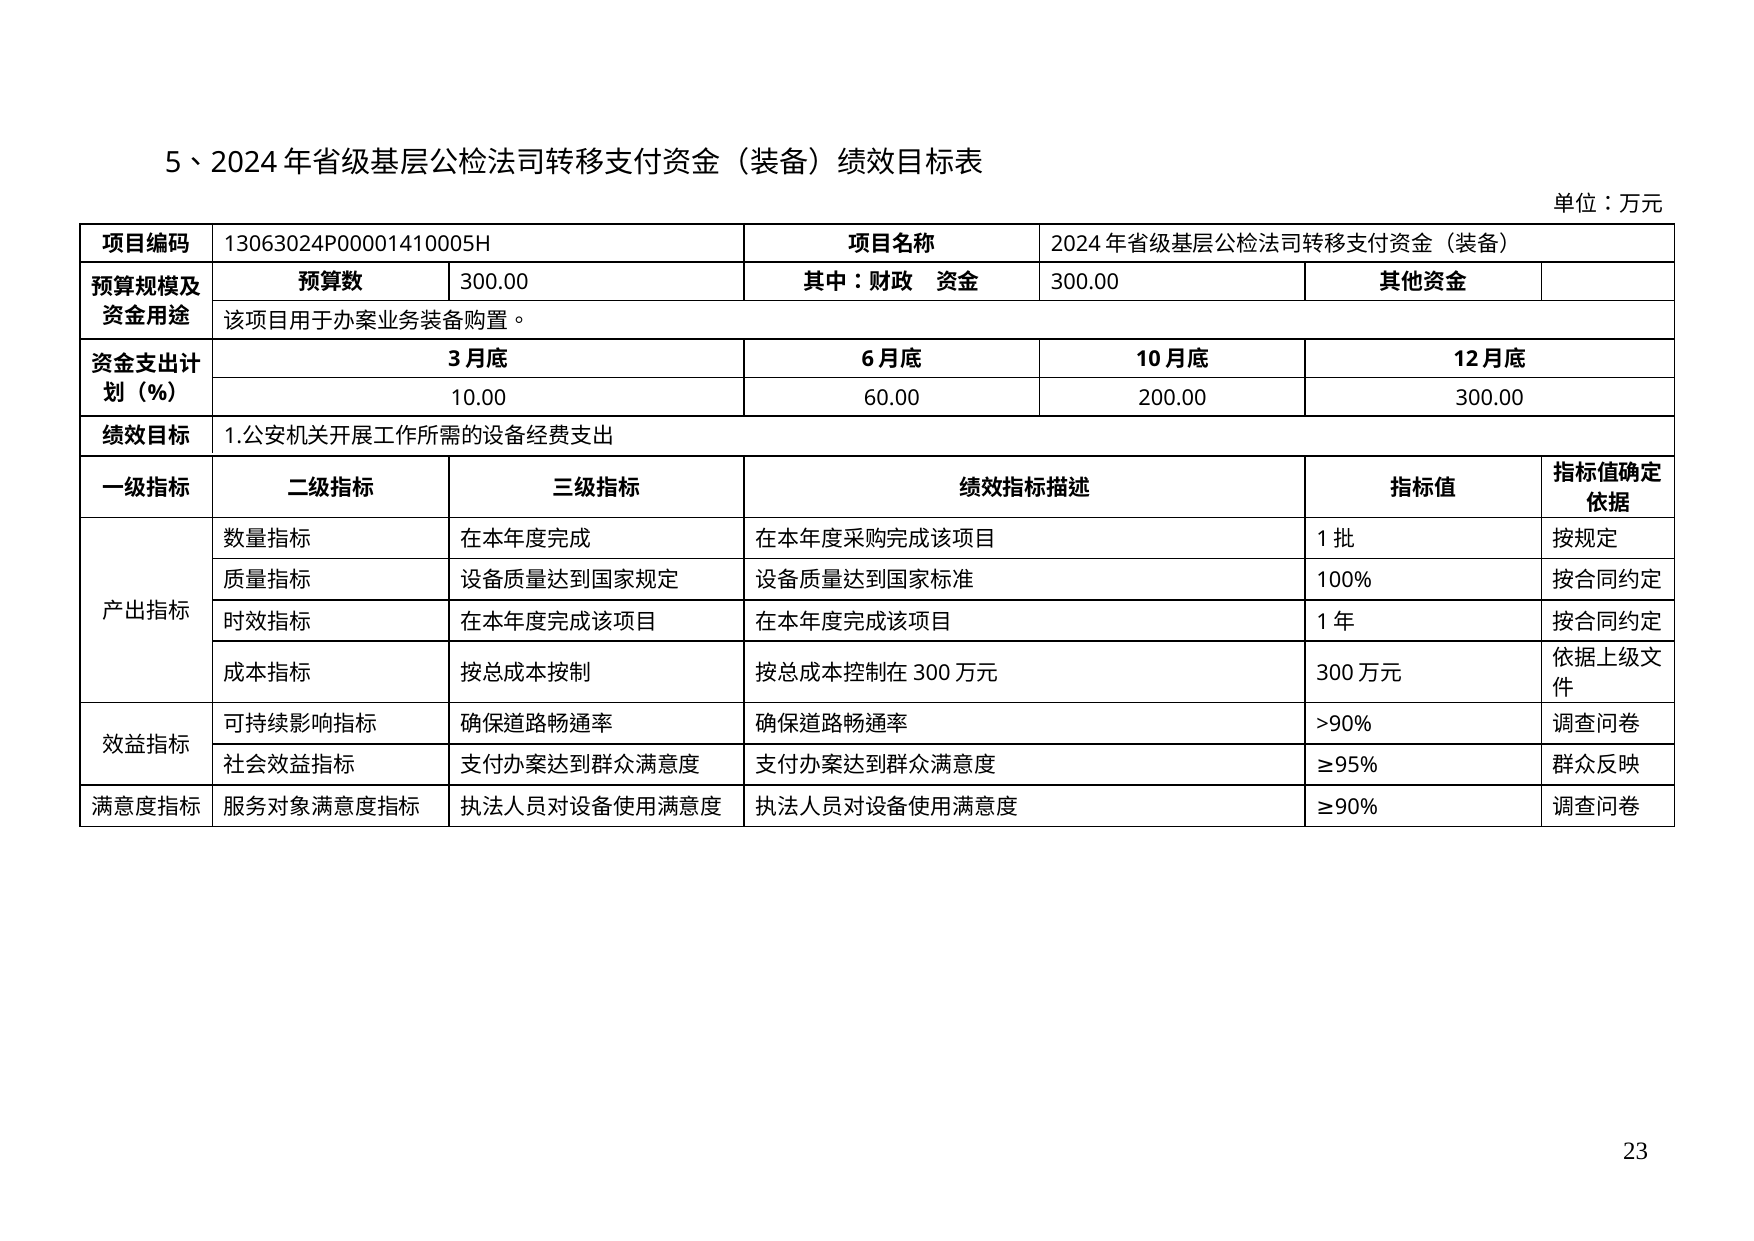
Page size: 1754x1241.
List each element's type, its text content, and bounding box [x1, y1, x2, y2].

table_cell 绩效目标 [81, 417, 212, 453]
table_cell 服务对象满意度指标 [213, 786, 448, 826]
table_header 单位：万元 [81, 183, 1674, 223]
table_cell 12月底 [1306, 340, 1674, 377]
table_cell 按合同约定 [1542, 559, 1674, 599]
table_cell 2024年省级基层公检法司转移支付资金（装备） [1040, 225, 1674, 261]
text 5、2024年省级基层公检法司转移支付资金（装备）绩效目标表 [106, 142, 1648, 181]
table_cell 在本年度完成 [450, 518, 743, 558]
table_header 指标值 [1306, 457, 1541, 516]
table_cell 群众反映 [1542, 745, 1674, 784]
table_cell 依据上级文件 [1542, 642, 1674, 702]
table_cell 设备质量达到国家标准 [745, 559, 1304, 599]
table_cell 项目名称 [745, 225, 1039, 261]
table_cell 1年 [1306, 601, 1541, 640]
table_cell 数量指标 [213, 518, 448, 558]
table_cell 300.00 [1040, 263, 1304, 300]
table_cell 确保道路畅通率 [745, 703, 1304, 743]
table_cell 调查问卷 [1542, 703, 1674, 743]
table_cell 调查问卷 [1542, 786, 1674, 826]
table_cell 100% [1306, 559, 1541, 599]
table_cell 10月底 [1040, 340, 1304, 377]
table_cell 按规定 [1542, 518, 1674, 558]
table_cell 其中：财政 资金 [745, 263, 1039, 300]
table_cell 1批 [1306, 518, 1541, 558]
table_header 二级指标 [213, 457, 448, 516]
table_cell 3月底 [213, 340, 743, 377]
table_cell 支付办案达到群众满意度 [450, 745, 743, 784]
table_cell 200.00 [1040, 378, 1304, 415]
table_cell 成本指标 [213, 642, 448, 702]
table_cell 设备质量达到国家规定 [450, 559, 743, 599]
table_cell 项目编码 [81, 225, 212, 261]
table_header 一级指标 [81, 457, 212, 516]
table_cell 300.00 [1306, 378, 1674, 415]
table_cell 在本年度采购完成该项目 [745, 518, 1304, 558]
table_cell >90% [1306, 703, 1541, 743]
table_cell 按合同约定 [1542, 601, 1674, 640]
table_cell 按总成本控制在300万元 [745, 642, 1304, 702]
table_cell 该项目用于办案业务装备购置。 [213, 301, 1674, 338]
table_cell 在本年度完成该项目 [745, 601, 1304, 640]
table_cell 预算规模及资金用途 [81, 263, 212, 338]
table_cell 在本年度完成该项目 [450, 601, 743, 640]
table_cell [1542, 263, 1674, 300]
table_cell 其他资金 [1306, 263, 1541, 300]
table_cell 6月底 [745, 340, 1039, 377]
table_cell ≥90% [1306, 786, 1541, 826]
table_cell 效益指标 [81, 703, 212, 784]
table_cell 资金支出计划（%） [81, 340, 212, 415]
table_cell ≥95% [1306, 745, 1541, 784]
table_cell 质量指标 [213, 559, 448, 599]
table_cell 确保道路畅通率 [450, 703, 743, 743]
table_cell 13063024P00001410005H [213, 225, 743, 261]
table_header 绩效指标描述 [745, 457, 1304, 516]
table_cell 执法人员对设备使用满意度 [745, 786, 1304, 826]
table_cell 60.00 [745, 378, 1039, 415]
table_header 三级指标 [450, 457, 743, 516]
table_cell 社会效益指标 [213, 745, 448, 784]
table_cell 300万元 [1306, 642, 1541, 702]
table_cell 满意度指标 [81, 786, 212, 826]
table_cell 支付办案达到群众满意度 [745, 745, 1304, 784]
table_cell 300.00 [450, 263, 743, 300]
table_cell 时效指标 [213, 601, 448, 640]
table_cell 产出指标 [81, 518, 212, 702]
table_cell 1.公安机关开展工作所需的设备经费支出 [213, 417, 1674, 453]
table_cell 可持续影响指标 [213, 703, 448, 743]
table_cell 预算数 [213, 263, 448, 300]
table_cell 按总成本按制 [450, 642, 743, 702]
table_cell 执法人员对设备使用满意度 [450, 786, 743, 826]
table_header 指标值确定依据 [1542, 457, 1674, 516]
table_cell 10.00 [213, 378, 743, 415]
